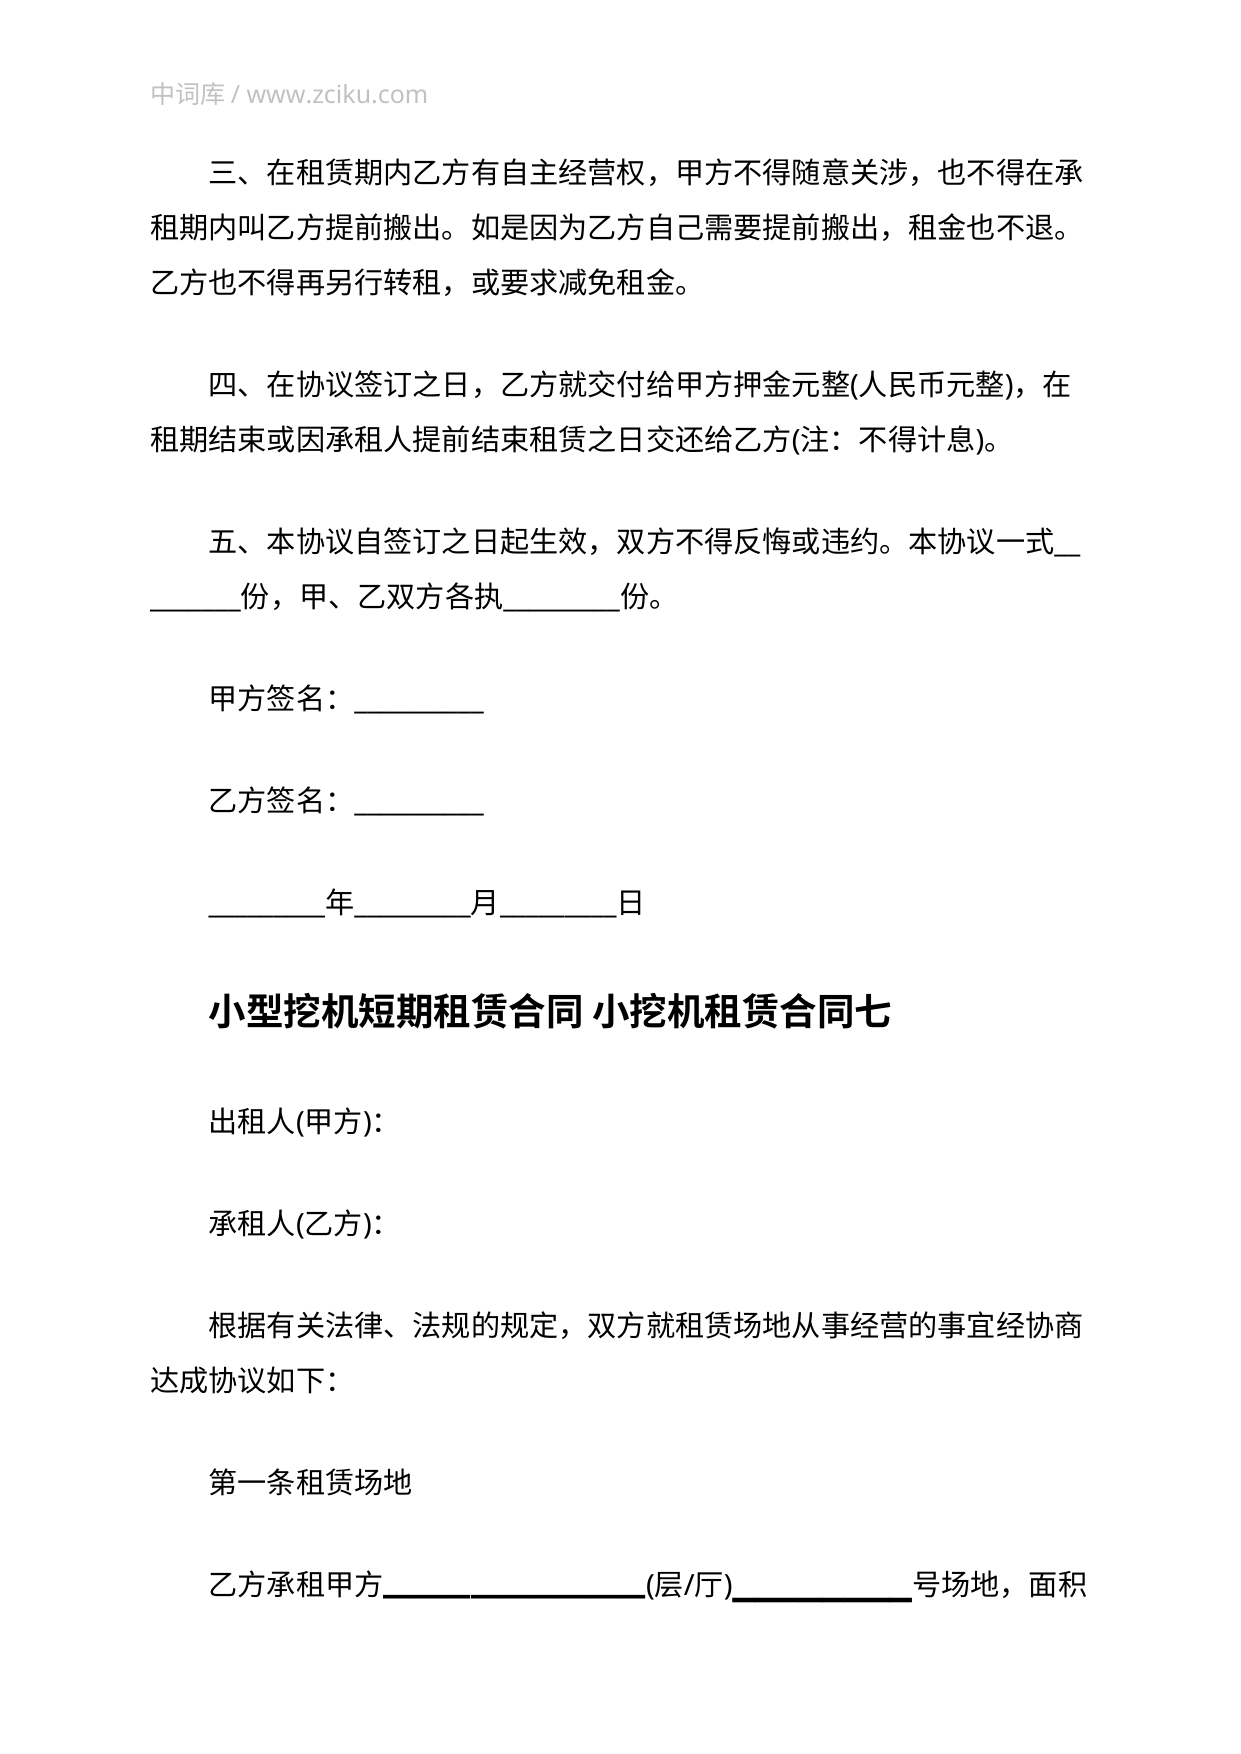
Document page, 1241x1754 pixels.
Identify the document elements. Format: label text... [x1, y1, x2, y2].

text 甲方签名：__________ [150, 676, 1090, 718]
text 承租人(乙方)： [150, 1201, 1090, 1243]
text _________年_________月_________日 [150, 879, 1090, 922]
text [150, 1561, 1090, 1604]
text 四、在协议签订之日，乙方就交付给甲方押金元整(人民币元整)，在租期结束或因承租人提前结束租赁之日交还给乙方(注：不得计息)。 [150, 362, 1090, 459]
text 出租人(甲方)： [150, 1099, 1090, 1141]
text 小型挖机短期租赁合同 小挖机租赁合同七 [150, 981, 1090, 1036]
text 三、在租赁期内乙方有自主经营权，甲方不得随意关涉，也不得在承租期内叫乙方提前搬出。如是因为乙方自己需要提前搬出，租金也不退。乙方也不得再另行转租，或要求减免租金。 [150, 150, 1090, 302]
text 根据有关法律、法规的规定，双方就租赁场地从事经营的事宜经协商达成协议如下： [150, 1303, 1090, 1400]
text 第一条租赁场地 [150, 1459, 1090, 1502]
text 五、本协议自签订之日起生效，双方不得反悔或违约。本协议一式_________份，甲、乙双方各执_________份。 [150, 518, 1090, 616]
text 乙方签名：__________ [150, 777, 1090, 820]
